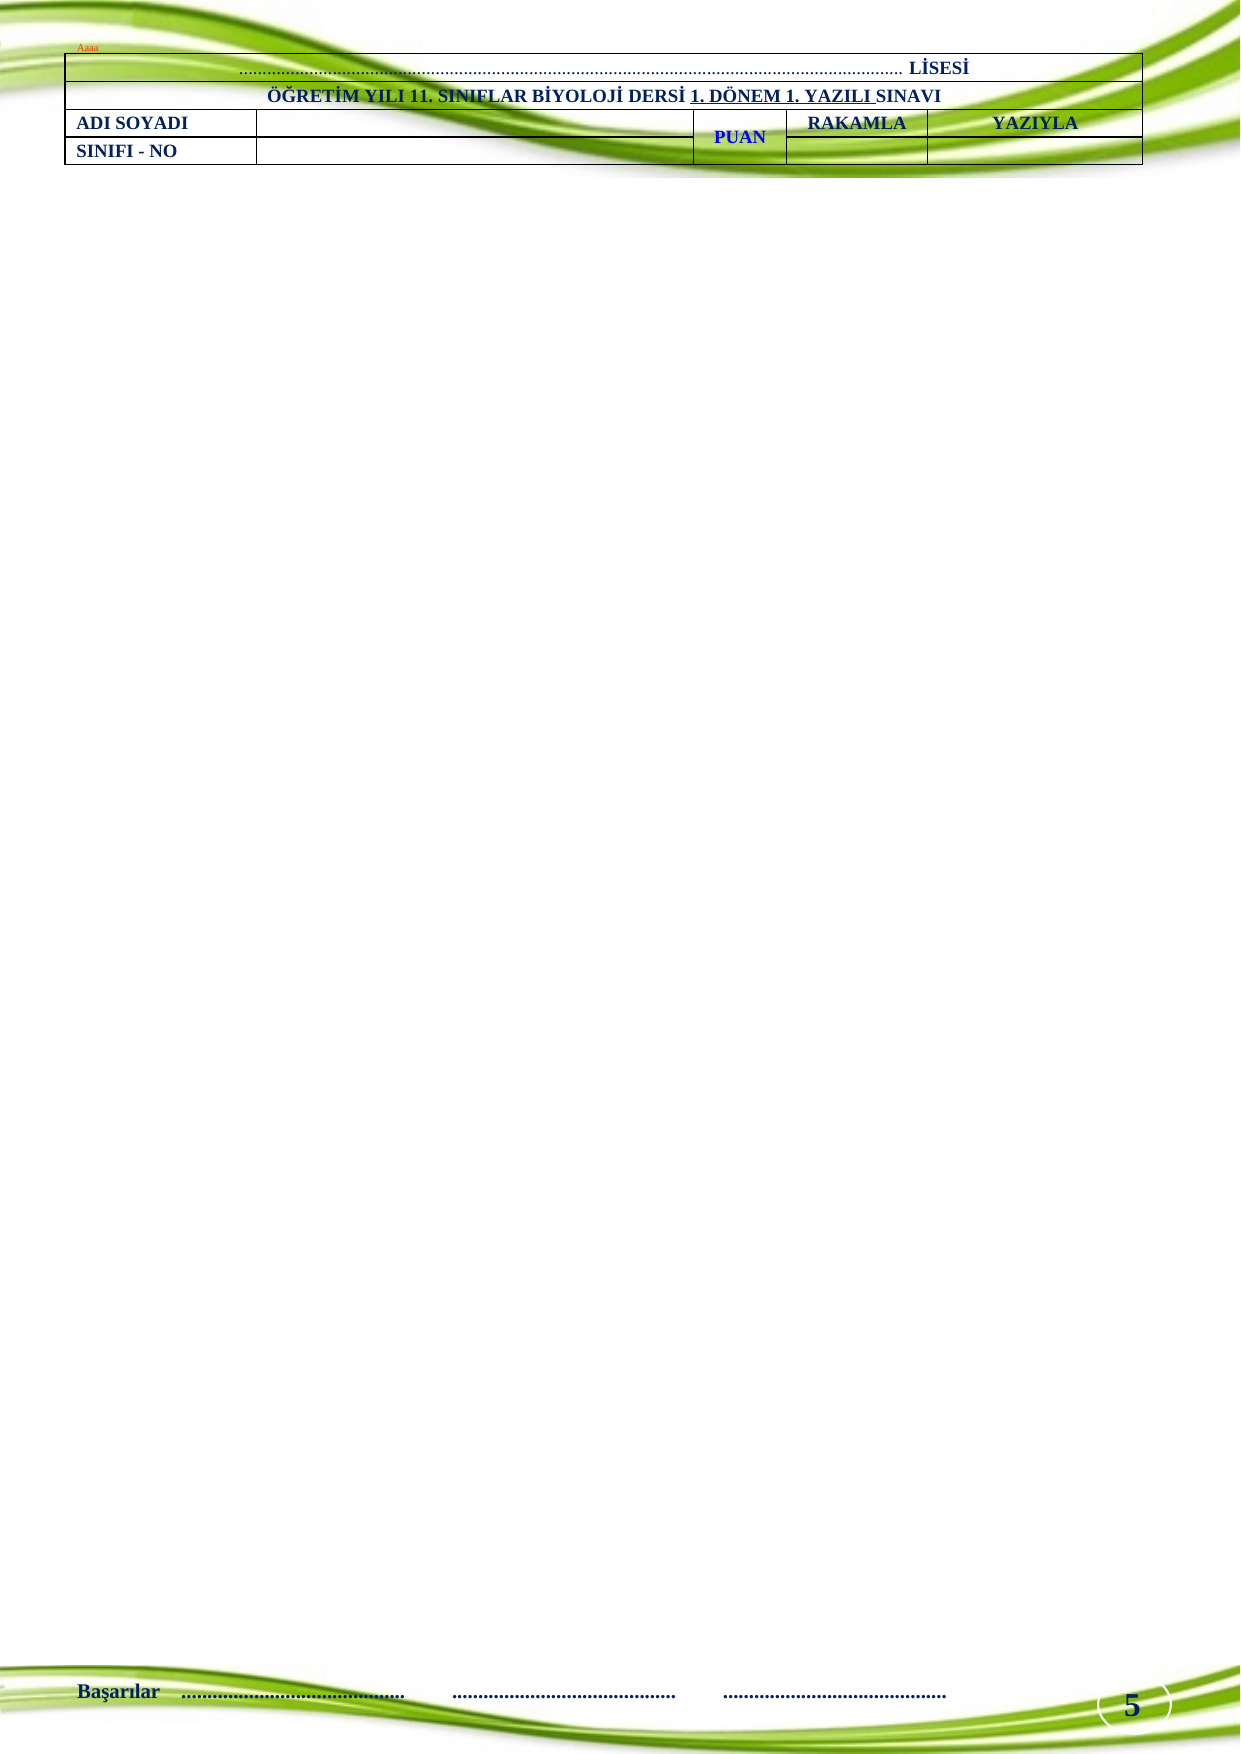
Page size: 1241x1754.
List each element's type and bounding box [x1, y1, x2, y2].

picture [0, 0, 1241, 178]
picture [0, 1665, 1241, 1754]
